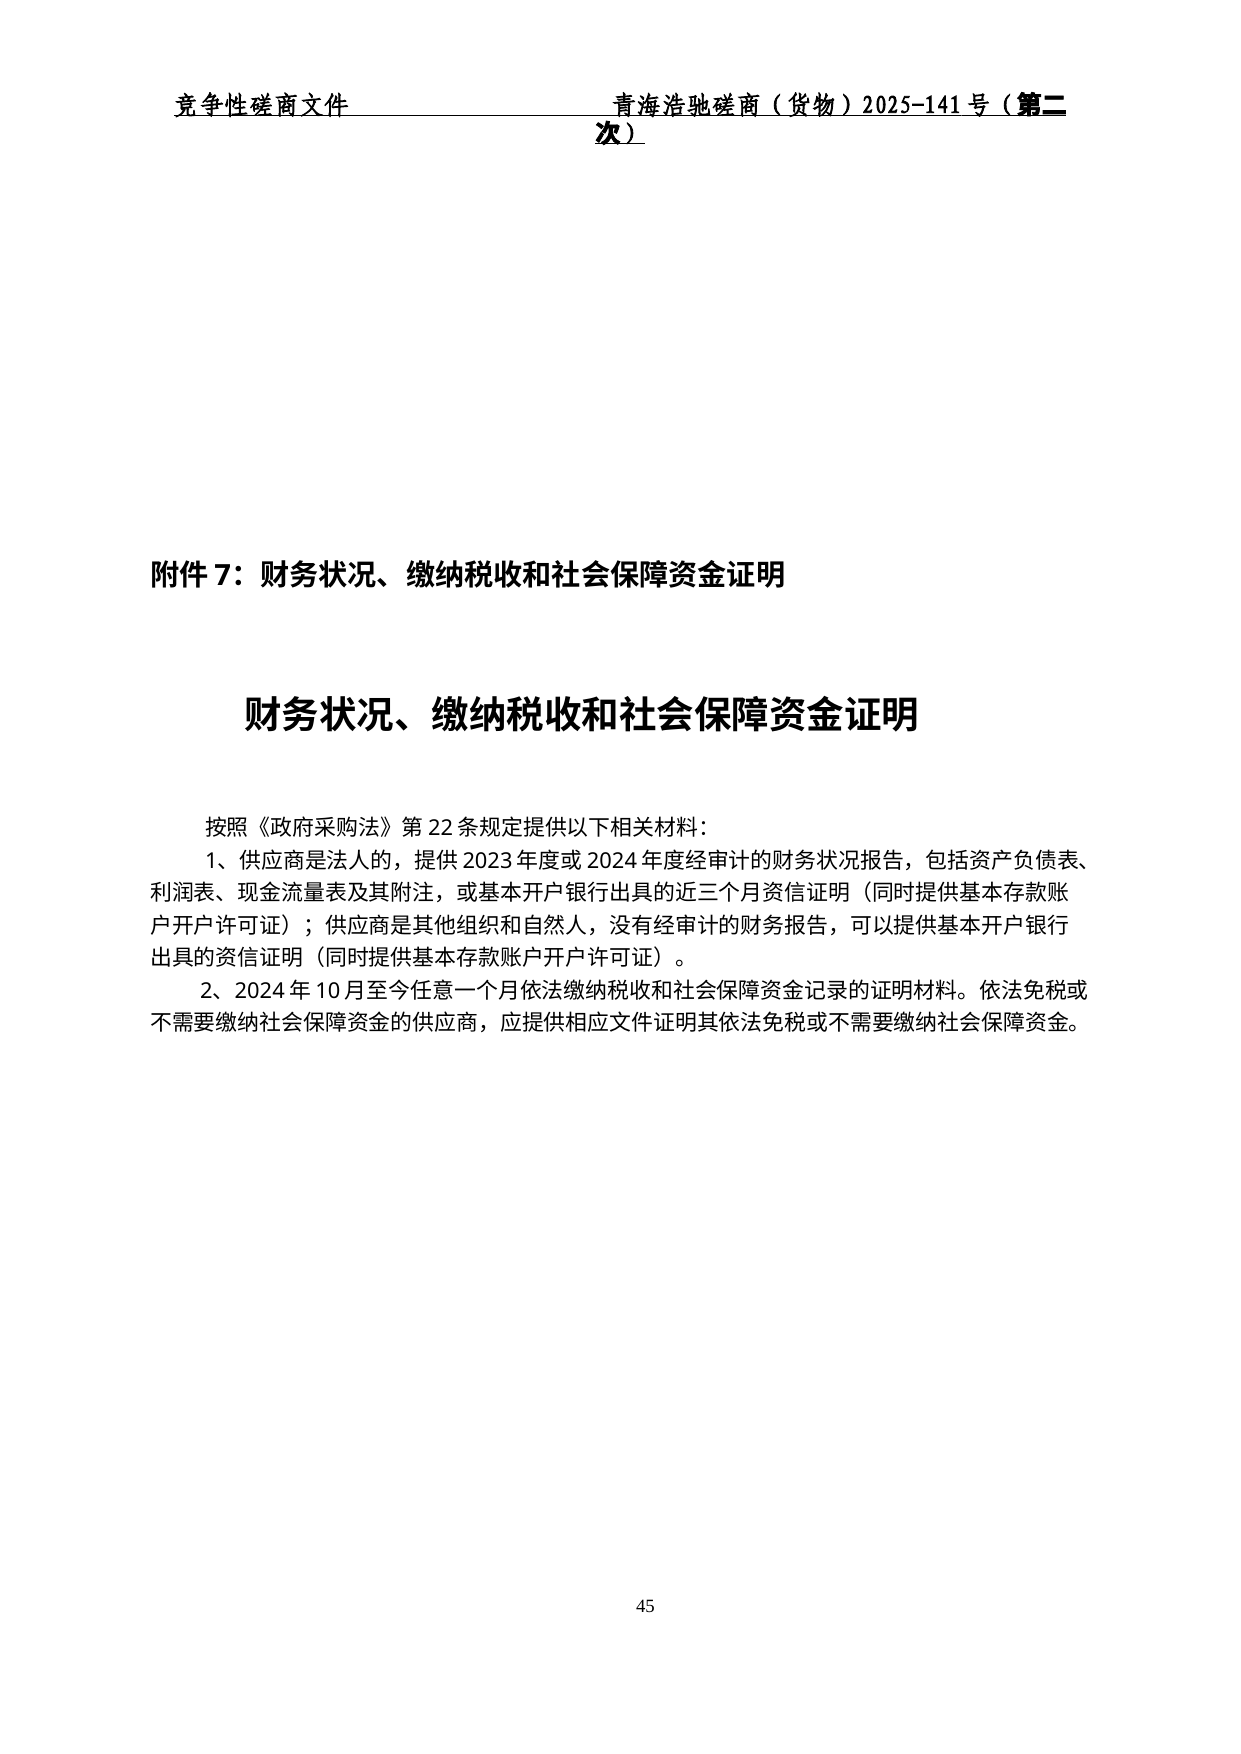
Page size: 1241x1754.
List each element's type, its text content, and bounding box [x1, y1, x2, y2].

text 附件7：财务状况、缴纳税收和社会保障资金证明 [150, 551, 1090, 594]
text 2、2024年10月至今任意一个月依法缴纳税收和社会保障资金记录的证明材料。依法免税或不需要缴纳社会保障资金的供应商，应提供相应文件证明其依法免税或不需要缴纳社会保障资金。 [150, 972, 1090, 1037]
text 1、供应商是法人的，提供2023年度或2024年度经审计的财务状况报告，包括资产负债表、利润表、现金流量表及其附注，或基本开户银行出具的近三个月资信证明（同时提供基本存款账户开户许可证）；供应商是其他组织和自然人，没有经审计的财务报告，可以提供基本开户银行出具的资信证明（同时提供基本存款账户开户许可证）。 [150, 842, 1090, 972]
text 财务状况、缴纳税收和社会保障资金证明 [150, 680, 1090, 745]
text 按照《政府采购法》第22条规定提供以下相关材料： [150, 810, 1090, 842]
